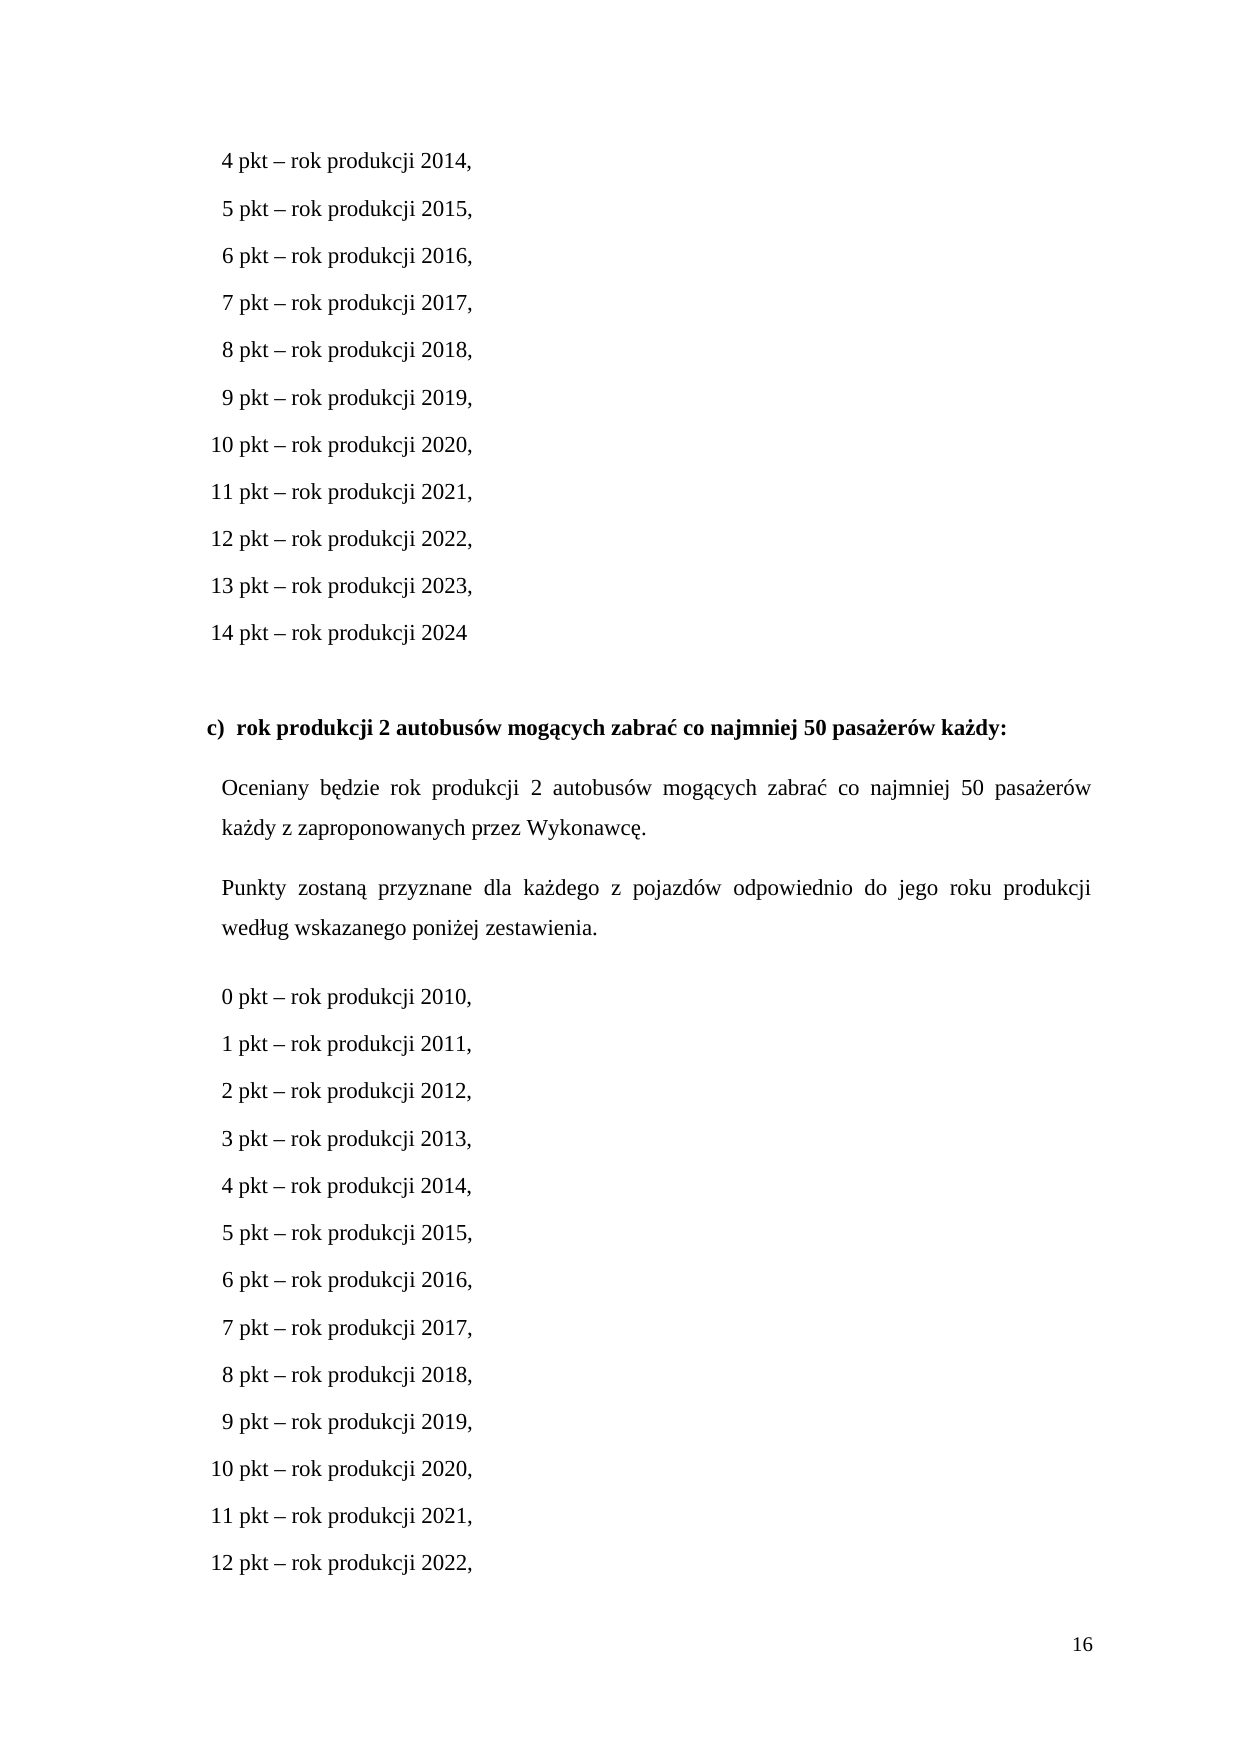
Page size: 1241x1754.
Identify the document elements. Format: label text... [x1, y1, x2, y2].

text 0 pkt – rok produkcji 2010, [148, 983, 1093, 1009]
text 7 pkt – rok produkcji 2017, [148, 1313, 1093, 1340]
text 6 pkt – rok produkcji 2016, [148, 242, 1093, 268]
text Punkty zostaną przyznane dla każdego z pojazdów odpowiednio do jego roku produkcji według wskazanego poniżej zestawienia. [221, 874, 1093, 940]
text 10 pkt – rok produkcji 2020, [148, 1455, 1093, 1481]
text 7 pkt – rok produkcji 2017, [148, 289, 1093, 316]
text 6 pkt – rok produkcji 2016, [148, 1266, 1093, 1293]
list rok produkcji 2 autobusów mogących zabrać co najmniej 50 pasażerów każdy: [207, 714, 1093, 740]
text 10 pkt – rok produkcji 2020, [148, 431, 1093, 457]
text 11 pkt – rok produkcji 2021, [148, 478, 1093, 504]
text 14 pkt – rok produkcji 2024 [148, 619, 1093, 646]
text Oceniany będzie rok produkcji 2 autobusów mogących zabrać co najmniej 50 pasażerów każdy z zaproponowanych przez Wykonawcę. [221, 774, 1093, 840]
text 8 pkt – rok produkcji 2018, [148, 1361, 1093, 1387]
text 11 pkt – rok produkcji 2021, [148, 1502, 1093, 1529]
text 8 pkt – rok produkcji 2018, [148, 336, 1093, 363]
text 4 pkt – rok produkcji 2014, [221, 148, 1093, 174]
text 4 pkt – rok produkcji 2014, [221, 1172, 1093, 1198]
text 9 pkt – rok produkcji 2019, [148, 383, 1093, 410]
text 5 pkt – rok produkcji 2015, [148, 1219, 1093, 1246]
text 12 pkt – rok produkcji 2022, [148, 525, 1093, 551]
text 1 pkt – rok produkcji 2011, [221, 1030, 1093, 1057]
text 13 pkt – rok produkcji 2023, [148, 572, 1093, 599]
text 2 pkt – rok produkcji 2012, [221, 1078, 1093, 1104]
text 9 pkt – rok produkcji 2019, [148, 1408, 1093, 1434]
text 3 pkt – rok produkcji 2013, [221, 1125, 1093, 1151]
text 12 pkt – rok produkcji 2022, [148, 1549, 1093, 1576]
text 5 pkt – rok produkcji 2015, [148, 195, 1093, 221]
